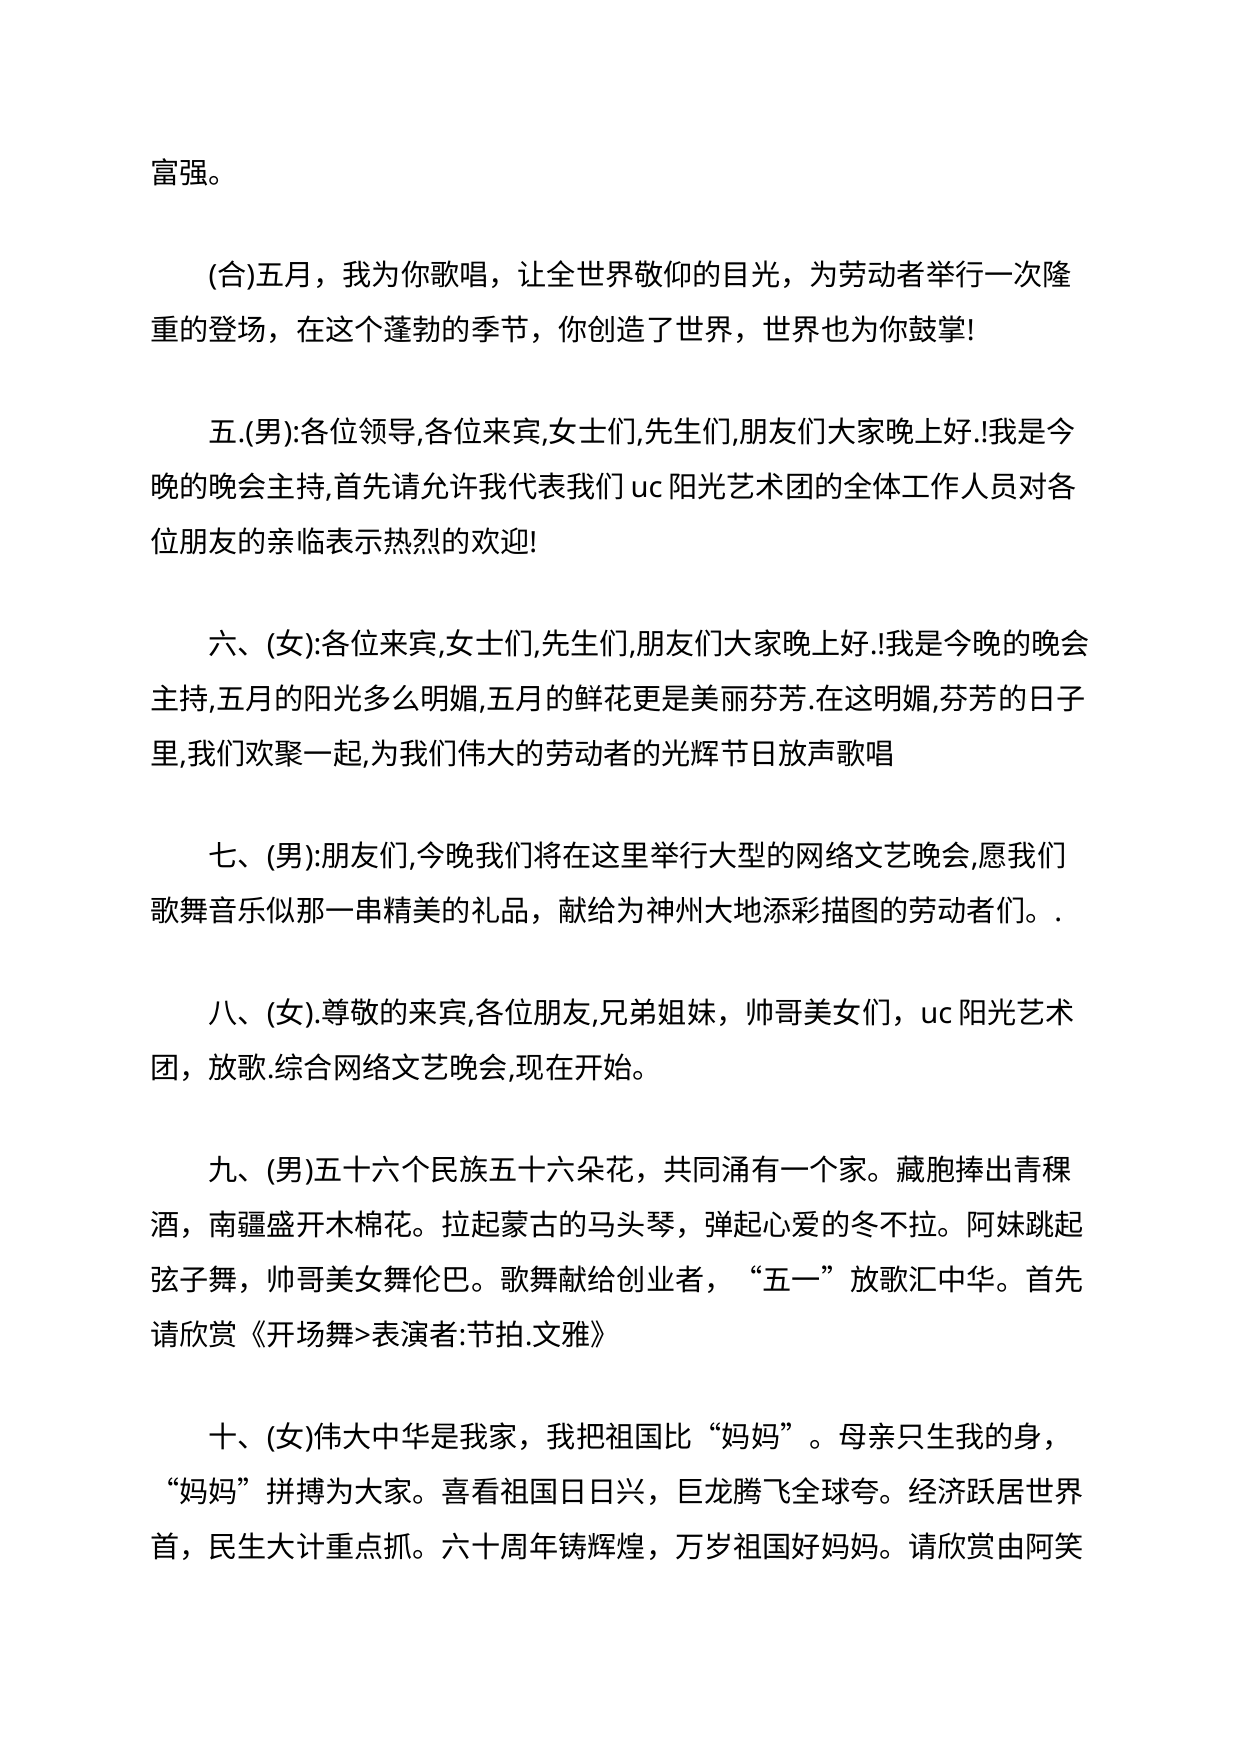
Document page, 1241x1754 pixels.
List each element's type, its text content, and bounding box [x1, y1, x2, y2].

text 七、(男):朋友们,今晚我们将在这里举行大型的网络文艺晚会,愿我们歌舞音乐似那一串精美的礼品，献给为神州大地添彩描图的劳动者们。. [150, 833, 1090, 930]
text 五.(男):各位领导,各位来宾,女士们,先生们,朋友们大家晚上好.!我是今晚的晚会主持,首先请允许我代表我们uc阳光艺术团的全体工作人员对各位朋友的亲临表示热烈的欢迎! [150, 409, 1090, 561]
text 六、(女):各位来宾,女士们,先生们,朋友们大家晚上好.!我是今晚的晚会主持,五月的阳光多么明媚,五月的鲜花更是美丽芬芳.在这明媚,芬芳的日子里,我们欢聚一起,为我们伟大的劳动者的光辉节日放声歌唱 [150, 621, 1090, 773]
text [150, 1413, 1090, 1566]
text 八、(女).尊敬的来宾,各位朋友,兄弟姐妹，帅哥美女们，uc阳光艺术团，放歌.综合网络文艺晚会,现在开始。 [150, 990, 1090, 1087]
text 九、(男)五十六个民族五十六朵花，共同涌有一个家。藏胞捧出青稞酒，南疆盛开木棉花。拉起蒙古的马头琴，弹起心爱的冬不拉。阿妹跳起弦子舞，帅哥美女舞伦巴。歌舞献给创业者，“五一”放歌汇中华。首先请欣赏《开场舞>表演者:节拍.文雅》 [150, 1147, 1090, 1354]
text (合)五月，我为你歌唱，让全世界敬仰的目光，为劳动者举行一次隆重的登场，在这个蓬勃的季节，你创造了世界，世界也为你鼓掌! [150, 252, 1090, 349]
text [150, 150, 1090, 192]
